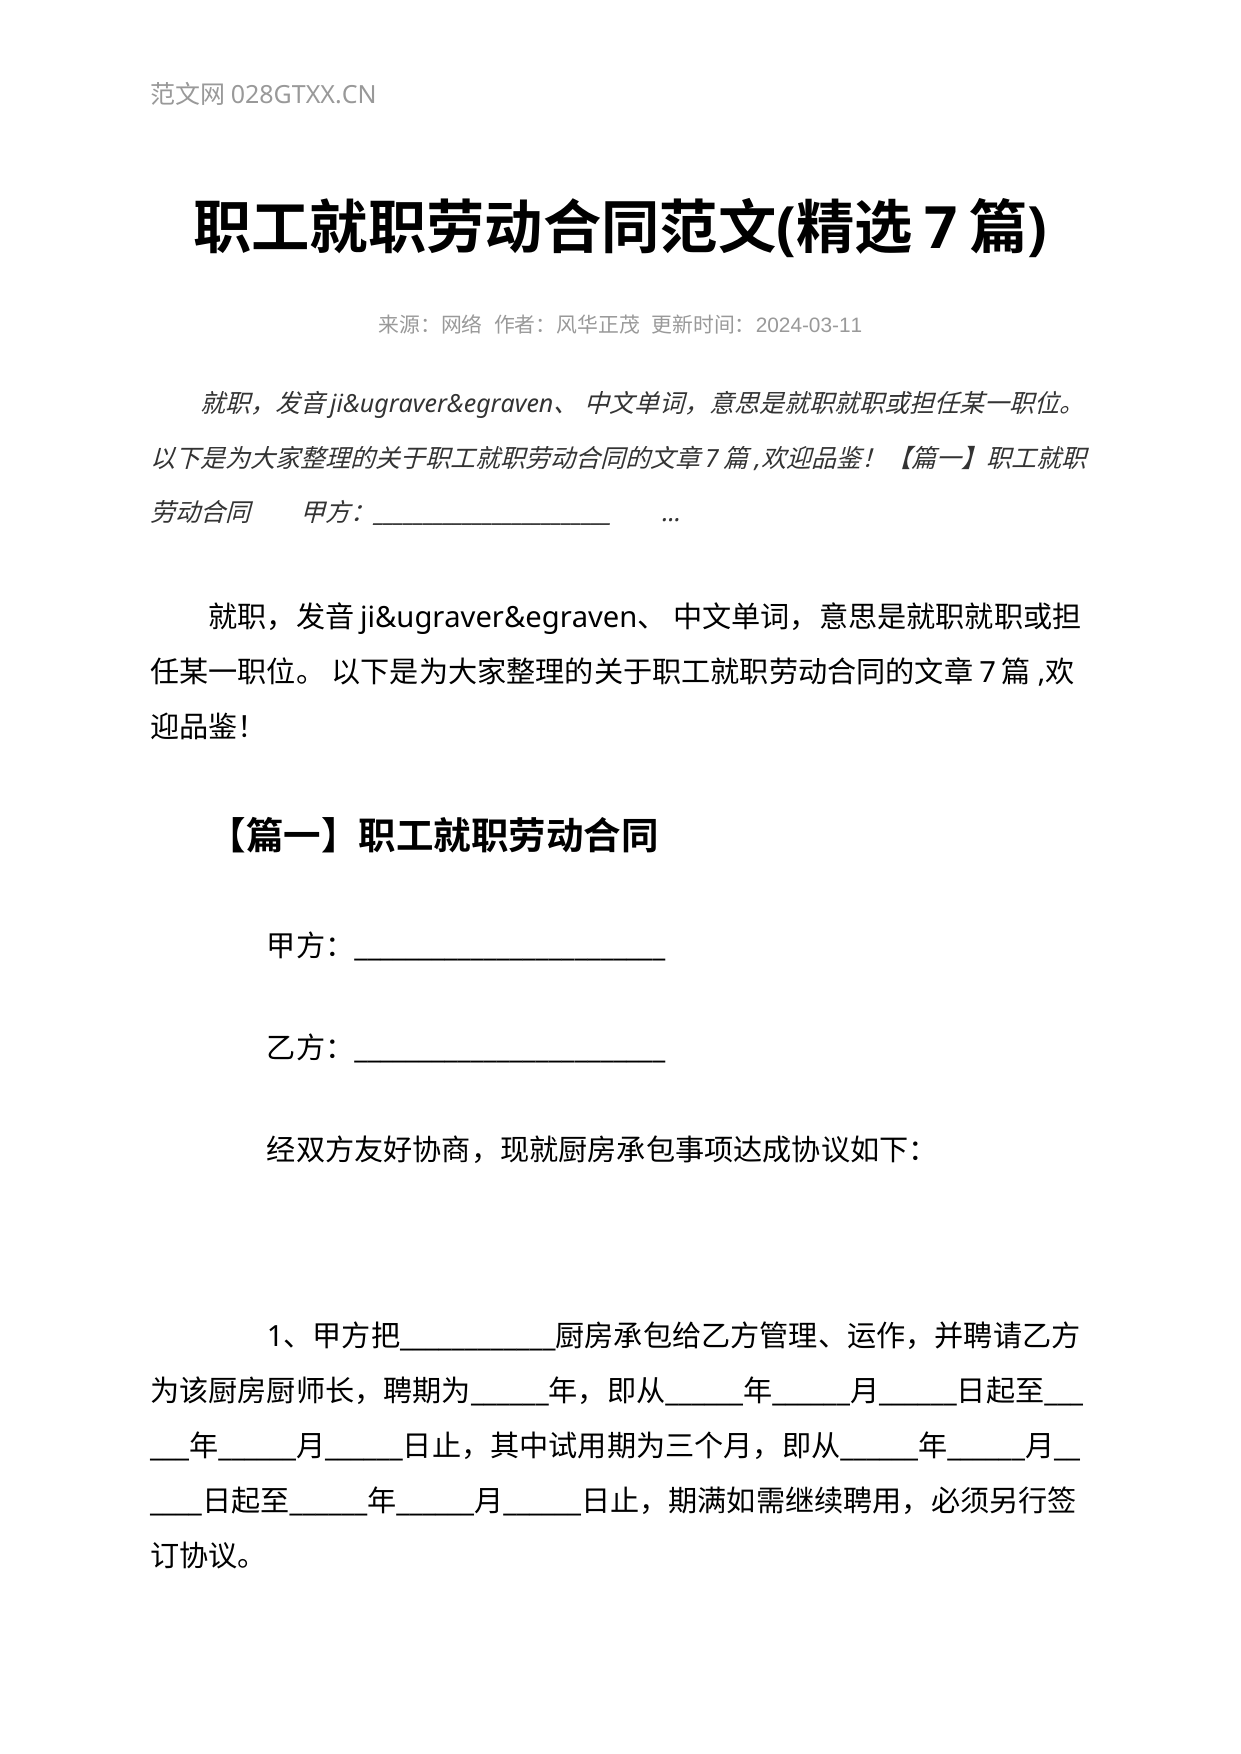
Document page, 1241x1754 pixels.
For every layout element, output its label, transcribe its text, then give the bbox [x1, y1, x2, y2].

text 经双方友好协商，现就厨房承包事项达成协议如下： [150, 1127, 1090, 1169]
text 就职，发音ji&ugraver&egraven、 中文单词，意思是就职就职或担任某一职位。 以下是为大家整理的关于职工就职劳动合同的文章7篇 ,欢迎品鉴！【篇一】职工就职劳动合同 甲方：________________________ ... [150, 384, 1090, 529]
text 来源：网络 作者：风华正茂 更新时间：2024-03-11 [150, 313, 1090, 337]
text 【篇一】职工就职劳动合同 [150, 806, 1090, 860]
text 乙方：________________________ [150, 1025, 1090, 1067]
text 就职，发音ji&ugraver&egraven、 中文单词，意思是就职就职或担任某一职位。 以下是为大家整理的关于职工就职劳动合同的文章7篇 ,欢迎品鉴！ [150, 594, 1090, 746]
text 1、甲方把____________厨房承包给乙方管理、运作，并聘请乙方为该厨房厨师长，聘期为______年，即从______年______月______日起至______年______月______日止，其中试用期为三个月，即从______年______月______日起至______年______月______日止，期满如需继续聘用，必须另行签订协议。 [150, 1313, 1090, 1575]
text 甲方：________________________ [150, 923, 1090, 965]
subtitle 职工就职劳动合同范文(精选7篇) [150, 181, 1090, 266]
